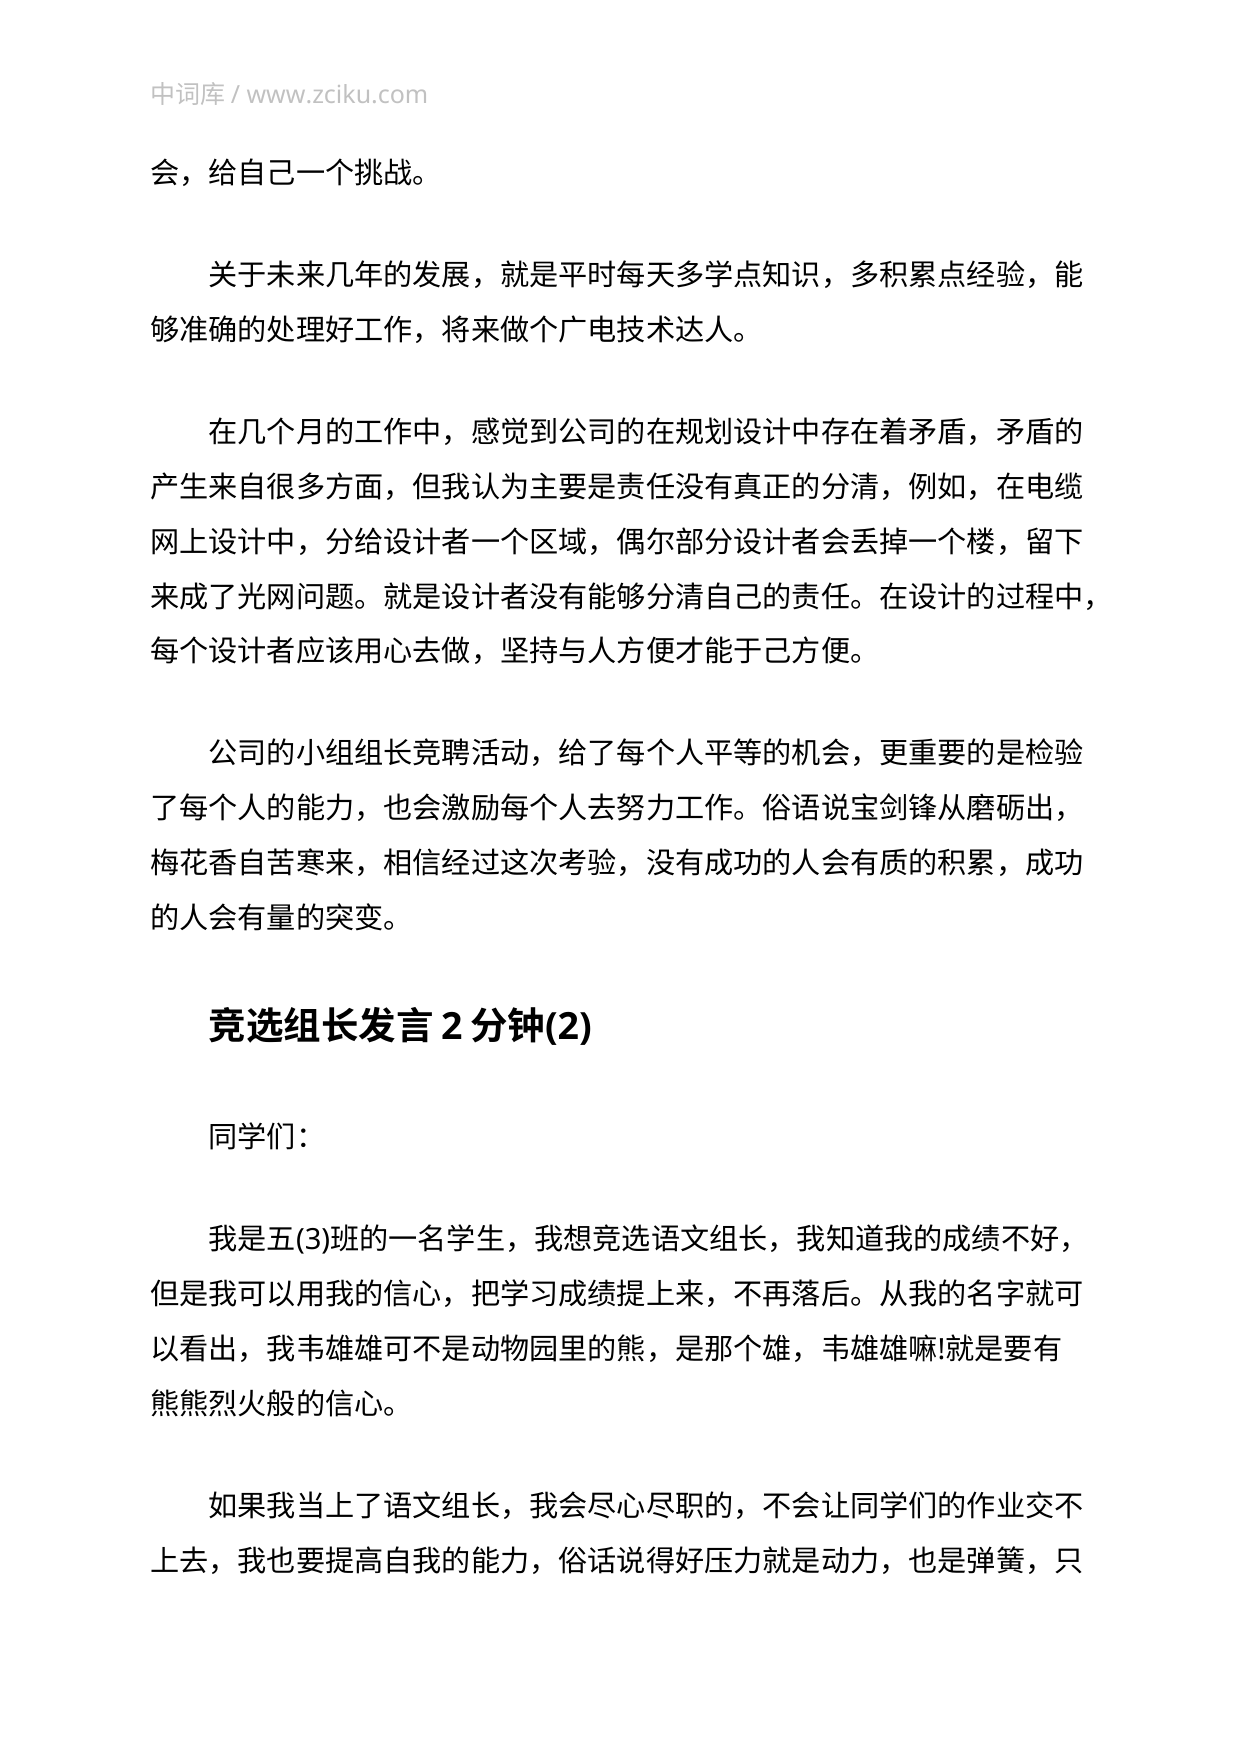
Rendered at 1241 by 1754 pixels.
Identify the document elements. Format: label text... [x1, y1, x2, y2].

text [150, 150, 1090, 192]
text 在几个月的工作中，感觉到公司的在规划设计中存在着矛盾，矛盾的产生来自很多方面，但我认为主要是责任没有真正的分清，例如，在电缆网上设计中，分给设计者一个区域，偶尔部分设计者会丢掉一个楼，留下来成了光网问题。就是设计者没有能够分清自己的责任。在设计的过程中，每个设计者应该用心去做，坚持与人方便才能于己方便。 [150, 408, 1090, 670]
text 同学们： [150, 1114, 1090, 1156]
text 关于未来几年的发展，就是平时每天多学点知识，多积累点经验，能够准确的处理好工作，将来做个广电技术达人。 [150, 252, 1090, 349]
text 公司的小组组长竞聘活动，给了每个人平等的机会，更重要的是检验了每个人的能力，也会激励每个人去努力工作。俗语说宝剑锋从磨砺出，梅花香自苦寒来，相信经过这次考验，没有成功的人会有质的积累，成功的人会有量的突变。 [150, 730, 1090, 937]
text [150, 1482, 1090, 1579]
text 竞选组长发言2分钟(2) [150, 996, 1090, 1051]
text 我是五(3)班的一名学生，我想竞选语文组长，我知道我的成绩不好，但是我可以用我的信心，把学习成绩提上来，不再落后。从我的名字就可以看出，我韦雄雄可不是动物园里的熊，是那个雄，韦雄雄嘛!就是要有熊熊烈火般的信心。 [150, 1216, 1090, 1423]
